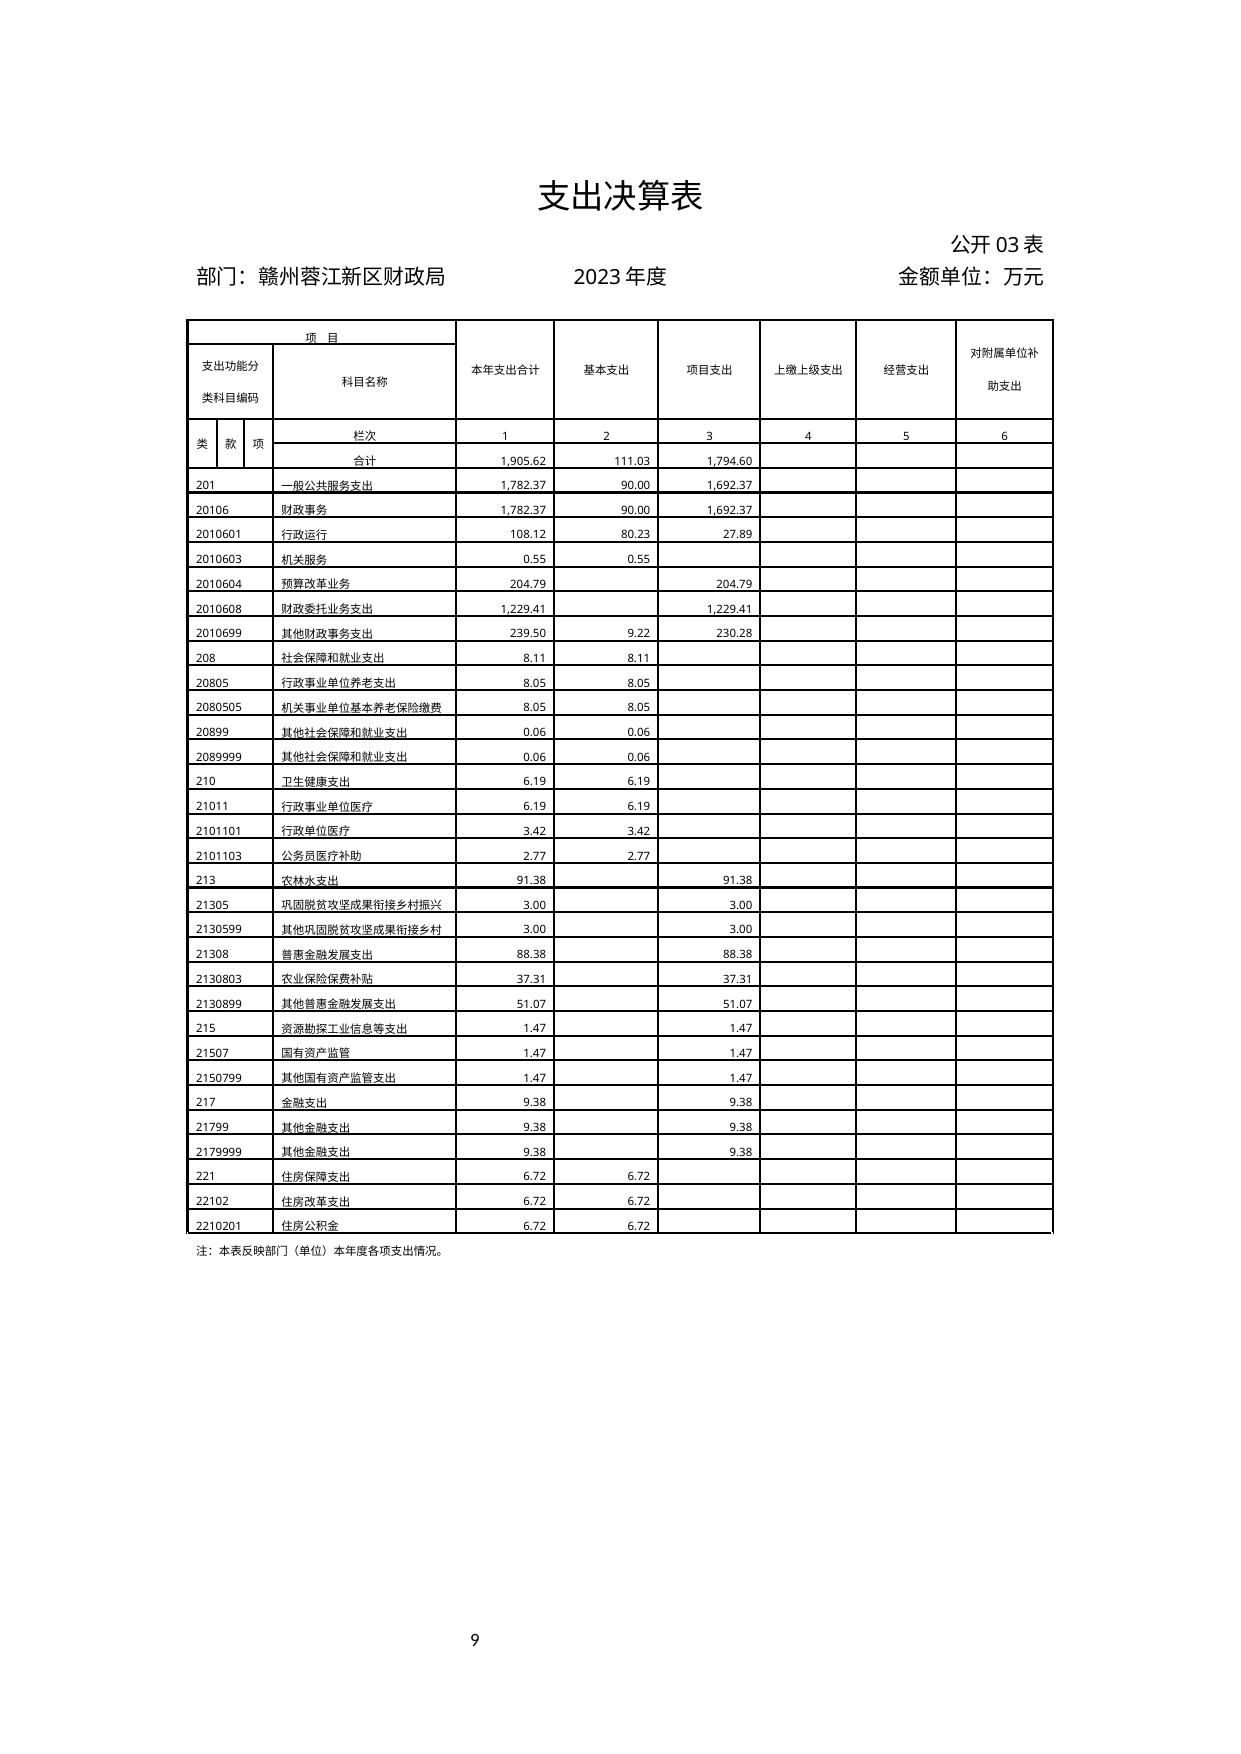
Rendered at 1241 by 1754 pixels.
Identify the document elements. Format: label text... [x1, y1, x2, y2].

table_cell [761, 913, 855, 936]
table_cell [957, 568, 1052, 590]
table_cell [957, 1135, 1052, 1158]
table_cell [761, 987, 855, 1010]
table_cell [957, 1185, 1052, 1207]
table_cell [555, 987, 657, 1010]
table_cell 1 [457, 420, 553, 442]
table_cell 2130803 [189, 963, 272, 985]
table_cell [761, 963, 855, 985]
table_header 项 目 [189, 321, 455, 343]
table_cell [659, 666, 759, 689]
table_cell [555, 864, 657, 886]
table_cell 1,229.41 [457, 592, 553, 615]
table_cell [857, 1012, 955, 1034]
table_cell 20899 [189, 716, 272, 738]
table_cell 行政事业单位养老支出 [274, 666, 455, 689]
table_cell [857, 543, 955, 566]
table_cell [761, 1160, 855, 1183]
table_cell 其他国有资产监管支出 [274, 1061, 455, 1084]
table_cell 3.00 [659, 913, 759, 936]
table_header 对附属单位补助支出 [957, 321, 1052, 417]
table_cell [659, 839, 759, 862]
table_cell 37.31 [457, 963, 553, 985]
table_cell [857, 1135, 955, 1158]
table_header 项目支出 [659, 321, 759, 417]
table_cell 8.05 [457, 666, 553, 689]
table_cell 27.89 [659, 518, 759, 541]
table_cell 1.47 [659, 1012, 759, 1034]
table_cell 3.00 [457, 889, 553, 911]
table_cell 9.38 [659, 1086, 759, 1109]
table_cell [857, 1185, 955, 1207]
table_cell [957, 716, 1052, 738]
table_cell 91.38 [659, 864, 759, 886]
table_cell 1,782.37 [457, 494, 553, 516]
table_cell 财政委托业务支出 [274, 592, 455, 615]
table_cell [957, 765, 1052, 788]
table_cell [761, 740, 855, 763]
table_cell [761, 864, 855, 886]
table_cell 0.06 [457, 716, 553, 738]
table_cell 8.11 [457, 642, 553, 664]
table_cell [857, 765, 955, 788]
table_cell [761, 1061, 855, 1084]
table_cell [857, 691, 955, 714]
table_cell 1.47 [659, 1061, 759, 1084]
table_cell 1,692.37 [659, 469, 759, 491]
table_cell 资源勘探工业信息等支出 [274, 1012, 455, 1034]
table_cell 其他金融支出 [274, 1111, 455, 1133]
table_cell 0.06 [555, 716, 657, 738]
table_cell 财政事务 [274, 494, 455, 516]
table_cell 2150799 [189, 1061, 272, 1084]
table_cell [957, 1210, 1052, 1232]
table_cell 2.77 [457, 839, 553, 862]
table_cell [761, 592, 855, 615]
table_cell [555, 889, 657, 911]
table_cell 6.19 [457, 790, 553, 812]
table_cell 项 [245, 420, 272, 467]
table_cell [761, 938, 855, 961]
table_cell 1.47 [659, 1037, 759, 1059]
table_cell 2010604 [189, 568, 272, 590]
table_cell [659, 740, 759, 763]
table_cell [957, 494, 1052, 516]
table_cell 201 [189, 469, 272, 491]
table_cell 住房保障支出 [274, 1160, 455, 1183]
table_cell 1,905.62 [457, 444, 553, 467]
table_cell 其他巩固脱贫攻坚成果衔接乡村振兴支出 [274, 913, 455, 936]
table_cell 111.03 [555, 444, 657, 467]
table_cell [761, 617, 855, 639]
table_cell [957, 1086, 1052, 1109]
table_cell 3.00 [457, 913, 553, 936]
table_cell 20805 [189, 666, 272, 689]
table_cell 2023年度 [516, 260, 724, 292]
table_header 公开03表 [188, 227, 1053, 259]
table_cell [957, 790, 1052, 812]
table_cell 2010603 [189, 543, 272, 566]
table_cell 6.19 [555, 790, 657, 812]
table_cell 合计 [274, 444, 455, 467]
table_cell 3.00 [659, 889, 759, 911]
table_cell 其他普惠金融发展支出 [274, 987, 455, 1010]
table_cell [957, 913, 1052, 936]
table_cell 2 [555, 420, 657, 442]
table_cell 住房改革支出 [274, 1185, 455, 1207]
table_cell 22102 [189, 1185, 272, 1207]
table_cell 8.05 [555, 691, 657, 714]
table_cell 2080505 [189, 691, 272, 714]
table_cell [555, 1012, 657, 1034]
table_cell 217 [189, 1086, 272, 1109]
table_cell 208 [189, 642, 272, 664]
table_cell 社会保障和就业支出 [274, 642, 455, 664]
table_cell 0.55 [457, 543, 553, 566]
table_cell [857, 889, 955, 911]
table_cell 机关事业单位基本养老保险缴费支出 [274, 691, 455, 714]
table_cell [857, 938, 955, 961]
table_cell 9.38 [659, 1111, 759, 1133]
table_cell 6.72 [457, 1185, 553, 1207]
table_cell 215 [189, 1012, 272, 1034]
table_cell [857, 1160, 955, 1183]
table_cell [857, 1037, 955, 1059]
table_cell [659, 1210, 759, 1232]
table_cell [957, 518, 1052, 541]
table_cell 6 [957, 420, 1052, 442]
table_cell 88.38 [457, 938, 553, 961]
table_cell [761, 568, 855, 590]
table_cell 普惠金融发展支出 [274, 938, 455, 961]
table_cell 行政单位医疗 [274, 815, 455, 837]
table_cell [957, 1160, 1052, 1183]
table_cell [761, 1037, 855, 1059]
table_cell 239.50 [457, 617, 553, 639]
table_cell 其他社会保障和就业支出 [274, 716, 455, 738]
table_cell 2210201 [189, 1210, 272, 1232]
table_cell [761, 1185, 855, 1207]
table_cell 9.38 [457, 1135, 553, 1158]
table_cell [857, 1210, 955, 1232]
table_cell 注：本表反映部门（单位）本年度各项支出情况。 [188, 1232, 1052, 1261]
table_cell [957, 864, 1052, 886]
table_cell [957, 839, 1052, 862]
table_cell 款 [218, 420, 243, 467]
table_cell 1.47 [457, 1012, 553, 1034]
table_cell 国有资产监管 [274, 1037, 455, 1059]
table_cell 1.47 [457, 1037, 553, 1059]
table_cell 0.06 [555, 740, 657, 763]
table_cell [659, 765, 759, 788]
table_cell [761, 494, 855, 516]
table_cell [761, 1210, 855, 1232]
table_cell 5 [857, 420, 955, 442]
table_cell 1,229.41 [659, 592, 759, 615]
table_cell [857, 444, 955, 467]
table_cell 巩固脱贫攻坚成果衔接乡村振兴 [274, 889, 455, 911]
table_cell [761, 1086, 855, 1109]
table_cell [761, 444, 855, 467]
table_cell 51.07 [659, 987, 759, 1010]
table_cell [555, 1061, 657, 1084]
table_cell [857, 963, 955, 985]
table_cell [857, 494, 955, 516]
table_cell [857, 642, 955, 664]
table_cell 0.06 [457, 740, 553, 763]
table_cell 科目名称 [274, 345, 455, 417]
table_cell [555, 568, 657, 590]
table_cell 6.19 [457, 765, 553, 788]
table_cell [555, 1111, 657, 1133]
table_cell [555, 1135, 657, 1158]
table_cell [957, 987, 1052, 1010]
table_cell [857, 1086, 955, 1109]
table_cell [957, 889, 1052, 911]
table_cell 51.07 [457, 987, 553, 1010]
table_cell 6.72 [457, 1210, 553, 1232]
table_cell 卫生健康支出 [274, 765, 455, 788]
table_cell 6.72 [457, 1160, 553, 1183]
table_cell 21305 [189, 889, 272, 911]
table_cell [857, 716, 955, 738]
table_cell [761, 518, 855, 541]
table_cell [659, 1185, 759, 1207]
table_cell 21308 [189, 938, 272, 961]
table_cell [761, 889, 855, 911]
table_cell 2010608 [189, 592, 272, 615]
table_cell 公务员医疗补助 [274, 839, 455, 862]
table_cell [555, 913, 657, 936]
table_cell 3 [659, 420, 759, 442]
table_cell 金融支出 [274, 1086, 455, 1109]
table_cell [957, 543, 1052, 566]
table_cell 住房公积金 [274, 1210, 455, 1232]
table_cell [659, 691, 759, 714]
table_header 本年支出合计 [457, 321, 553, 417]
table_cell 预算改革业务 [274, 568, 455, 590]
table_cell [857, 790, 955, 812]
table_cell [957, 1012, 1052, 1034]
table_cell 机关服务 [274, 543, 455, 566]
table_cell [857, 913, 955, 936]
table_cell [761, 839, 855, 862]
table_cell 8.11 [555, 642, 657, 664]
table_cell [761, 815, 855, 837]
table_cell [957, 938, 1052, 961]
table_cell [659, 716, 759, 738]
table_cell 0.55 [555, 543, 657, 566]
table_cell [761, 469, 855, 491]
table_cell [857, 592, 955, 615]
table_cell 37.31 [659, 963, 759, 985]
table_cell 2101101 [189, 815, 272, 837]
table_header 基本支出 [555, 321, 657, 417]
table_cell [555, 1037, 657, 1059]
table_cell 2130899 [189, 987, 272, 1010]
table_cell [761, 790, 855, 812]
table_cell [857, 568, 955, 590]
table_cell 支出功能分类科目编码 [189, 345, 272, 417]
table_cell 80.23 [555, 518, 657, 541]
table_cell 金额单位：万元 [724, 260, 1053, 292]
table_cell [857, 518, 955, 541]
table_cell [957, 1061, 1052, 1084]
table_cell 6.72 [555, 1160, 657, 1183]
table_cell 6.19 [555, 765, 657, 788]
table_cell [761, 1012, 855, 1034]
table_cell 210 [189, 765, 272, 788]
table_cell 204.79 [457, 568, 553, 590]
table_cell 其他财政事务支出 [274, 617, 455, 639]
text 支出决算表 [187, 162, 1053, 227]
table_cell [761, 716, 855, 738]
table_cell [761, 666, 855, 689]
table_cell 2130599 [189, 913, 272, 936]
table_cell [957, 740, 1052, 763]
table_cell 一般公共服务支出 [274, 469, 455, 491]
table_cell [957, 469, 1052, 491]
table_cell [957, 617, 1052, 639]
table_cell [857, 815, 955, 837]
table_cell 9.22 [555, 617, 657, 639]
table_cell 农林水支出 [274, 864, 455, 886]
table_cell [857, 1061, 955, 1084]
table_cell [761, 642, 855, 664]
table_cell [857, 469, 955, 491]
table_cell 1,794.60 [659, 444, 759, 467]
table_cell [555, 938, 657, 961]
table_cell 2010699 [189, 617, 272, 639]
table_cell 2010601 [189, 518, 272, 541]
table_cell [659, 790, 759, 812]
table_cell [555, 963, 657, 985]
table_cell 9.38 [659, 1135, 759, 1158]
table_cell [659, 642, 759, 664]
table_cell 2179999 [189, 1135, 272, 1158]
table_cell 其他社会保障和就业支出 [274, 740, 455, 763]
table_cell 其他金融支出 [274, 1135, 455, 1158]
table_cell [857, 1111, 955, 1133]
table_cell [659, 1160, 759, 1183]
table_cell [857, 666, 955, 689]
table_cell 3.42 [555, 815, 657, 837]
table_cell [857, 617, 955, 639]
table_cell [957, 815, 1052, 837]
table_cell 88.38 [659, 938, 759, 961]
table_cell 90.00 [555, 469, 657, 491]
table_cell [761, 543, 855, 566]
table_cell 6.72 [555, 1185, 657, 1207]
table_cell [761, 691, 855, 714]
table_cell 1.47 [457, 1061, 553, 1084]
table_cell 90.00 [555, 494, 657, 516]
table_cell 6.72 [555, 1210, 657, 1232]
table_cell 3.42 [457, 815, 553, 837]
table_cell 栏次 [274, 420, 455, 442]
table_cell [659, 543, 759, 566]
table_cell 91.38 [457, 864, 553, 886]
table_cell [659, 815, 759, 837]
table_cell 农业保险保费补贴 [274, 963, 455, 985]
table_cell 1,782.37 [457, 469, 553, 491]
table_cell [957, 691, 1052, 714]
table_cell 2101103 [189, 839, 272, 862]
table_cell [555, 592, 657, 615]
table_cell 230.28 [659, 617, 759, 639]
table_cell [857, 839, 955, 862]
table_cell 4 [761, 420, 855, 442]
table_cell 21799 [189, 1111, 272, 1133]
table_cell 8.05 [457, 691, 553, 714]
table_cell 20106 [189, 494, 272, 516]
table_cell 部门：赣州蓉江新区财政局 [188, 260, 516, 292]
table_cell 204.79 [659, 568, 759, 590]
table_cell [761, 765, 855, 788]
table_cell [857, 864, 955, 886]
table_cell [957, 1037, 1052, 1059]
table_cell 2089999 [189, 740, 272, 763]
table_cell [957, 642, 1052, 664]
table_cell 21011 [189, 790, 272, 812]
table_header 经营支出 [857, 321, 955, 417]
table_cell 行政事业单位医疗 [274, 790, 455, 812]
table_cell [555, 1086, 657, 1109]
table_cell 221 [189, 1160, 272, 1183]
table_cell 行政运行 [274, 518, 455, 541]
table_cell 2.77 [555, 839, 657, 862]
table_cell [957, 444, 1052, 467]
table_cell [957, 666, 1052, 689]
table_cell 类 [189, 420, 216, 467]
table_cell 1,692.37 [659, 494, 759, 516]
table_cell [957, 963, 1052, 985]
table_cell 9.38 [457, 1111, 553, 1133]
table_cell [761, 1111, 855, 1133]
table_cell [857, 740, 955, 763]
table_cell 9.38 [457, 1086, 553, 1109]
table_cell 213 [189, 864, 272, 886]
table_cell [761, 1135, 855, 1158]
table_cell [957, 592, 1052, 615]
table_cell 108.12 [457, 518, 553, 541]
table_cell [957, 1111, 1052, 1133]
table_cell 21507 [189, 1037, 272, 1059]
table_header 上缴上级支出 [761, 321, 855, 417]
table_cell [857, 987, 955, 1010]
table_cell 8.05 [555, 666, 657, 689]
